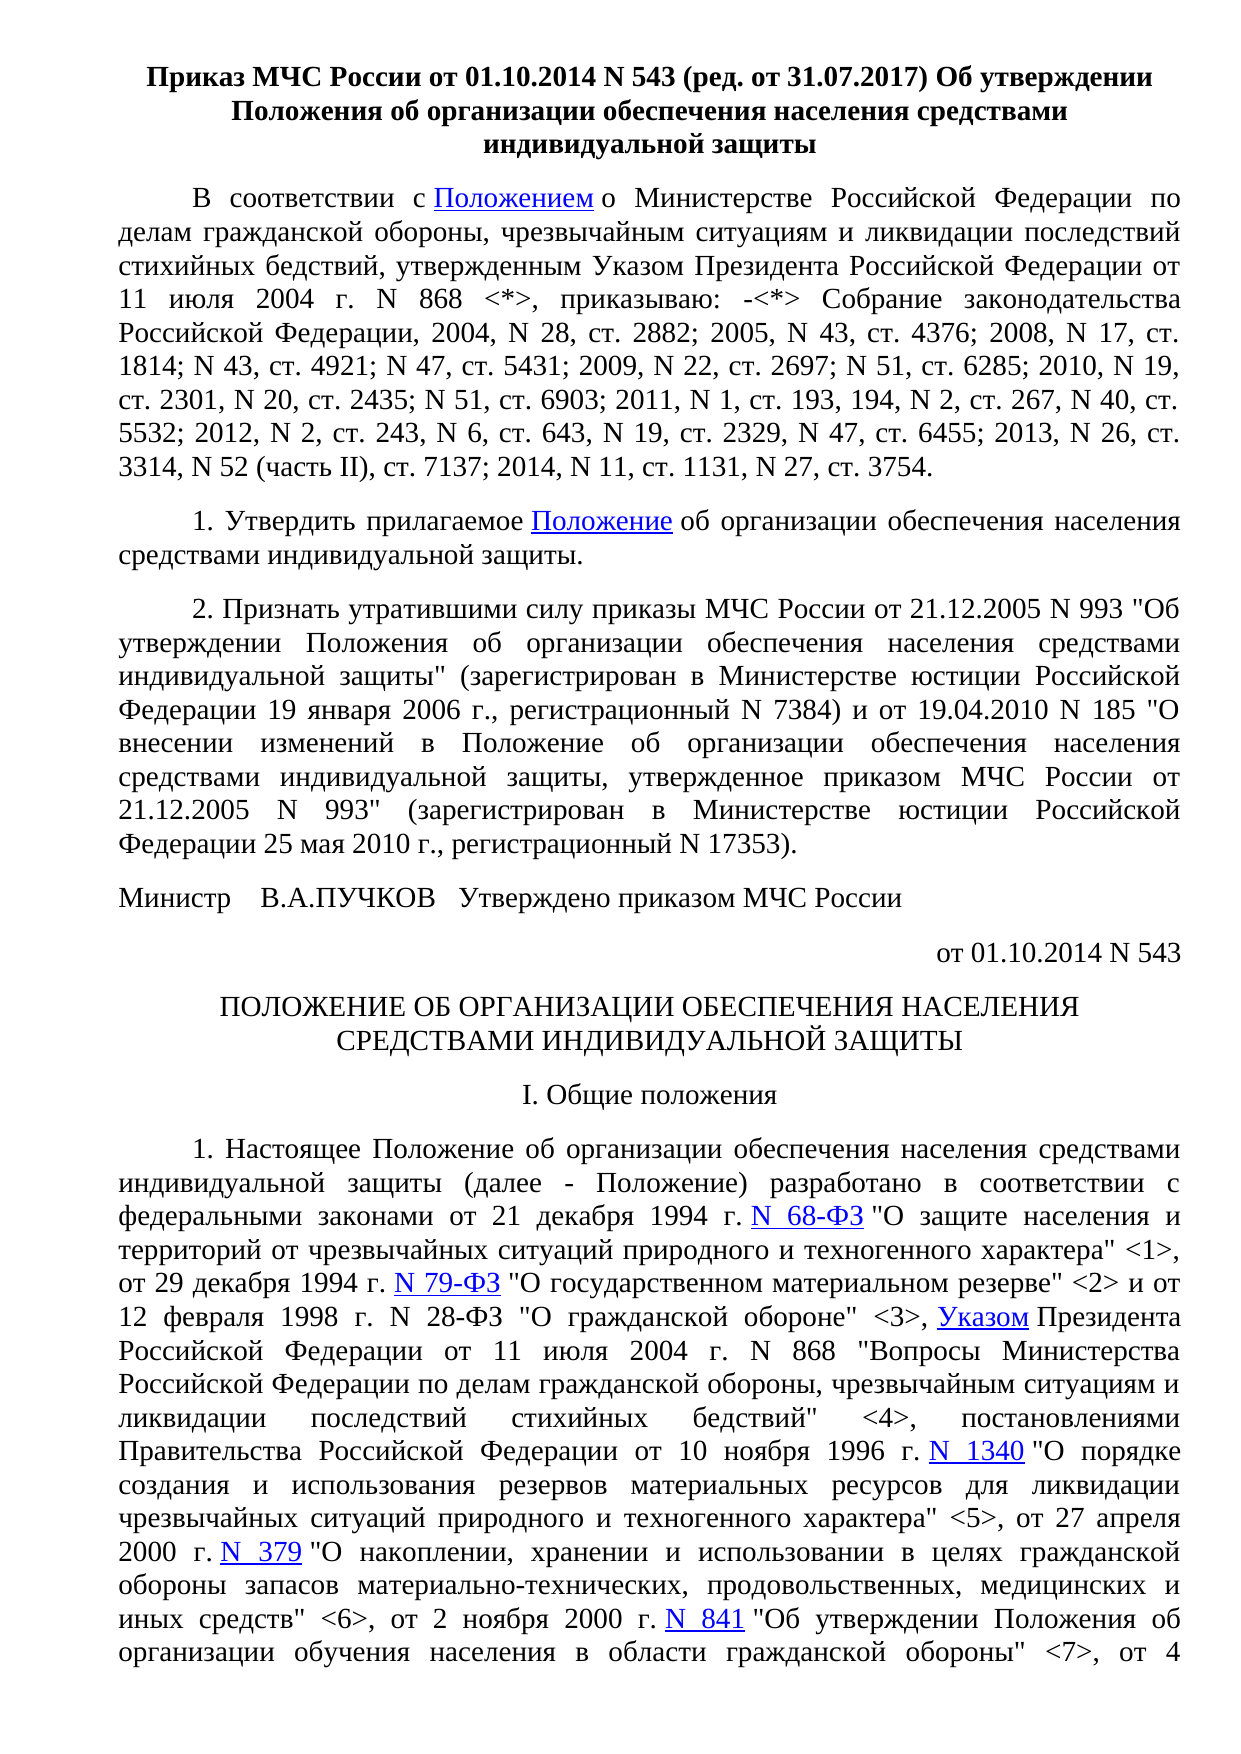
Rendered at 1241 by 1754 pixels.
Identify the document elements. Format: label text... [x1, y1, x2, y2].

text ПОЛОЖЕНИЕ ОБ ОРГАНИЗАЦИИ ОБЕСПЕЧЕНИЯ НАСЕЛЕНИЯ СРЕДСТВАМИ ИНДИВИДУАЛЬНОЙ ЗАЩИТЫ [118, 989, 1181, 1056]
text 1. Утвердить прилагаемое Положение об организации обеспечения населения средствами индивидуальной защиты. [118, 503, 1181, 570]
text от 01.10.2014 N 543 [118, 935, 1181, 968]
text I. Общие положения [118, 1077, 1181, 1111]
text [118, 1131, 1181, 1668]
text 2. Признать утратившими силу приказы МЧС России от 21.12.2005 N 993 "Об утверждении Положения об организации обеспечения населения средствами индивидуальной защиты" (зарегистрирован в Министерстве юстиции Российской Федерации 19 января 2006 г., регистрационный N 7384) и от 19.04.2010 N 185 "О внесении изменений в Положение об организации обеспечения населения средствами индивидуальной защиты, утвержденное приказом МЧС России от 21.12.2005 N 993" (зарегистрирован в Министерстве юстиции Российской Федерации 25 мая 2010 г., регистрационный N 17353). [118, 591, 1181, 859]
text Приказ МЧС России от 01.10.2014 N 543 (ред. от 31.07.2017) Об утверждении Положения об организации обеспечения населения средствами индивидуальной защиты [118, 59, 1181, 160]
text Министр В.А.ПУЧКОВ Утверждено приказом МЧС России [118, 880, 1181, 914]
text В соответствии с Положением о Министерстве Российской Федерации по делам гражданской обороны, чрезвычайным ситуациям и ликвидации последствий стихийных бедствий, утвержденным Указом Президента Российской Федерации от 11 июля 2004 г. N 868 <*>, приказываю: -<*> Собрание законодательства Российской Федерации, 2004, N 28, ст. 2882; 2005, N 43, ст. 4376; 2008, N 17, ст. 1814; N 43, ст. 4921; N 47, ст. 5431; 2009, N 22, ст. 2697; N 51, ст. 6285; 2010, N 19, ст. 2301, N 20, ст. 2435; N 51, ст. 6903; 2011, N 1, ст. 193, 194, N 2, ст. 267, N 40, ст. 5532; 2012, N 2, ст. 243, N 6, ст. 643, N 19, ст. 2329, N 47, ст. 6455; 2013, N 26, ст. 3314, N 52 (часть II), ст. 7137; 2014, N 11, ст. 1131, N 27, ст. 3754. [118, 181, 1181, 482]
